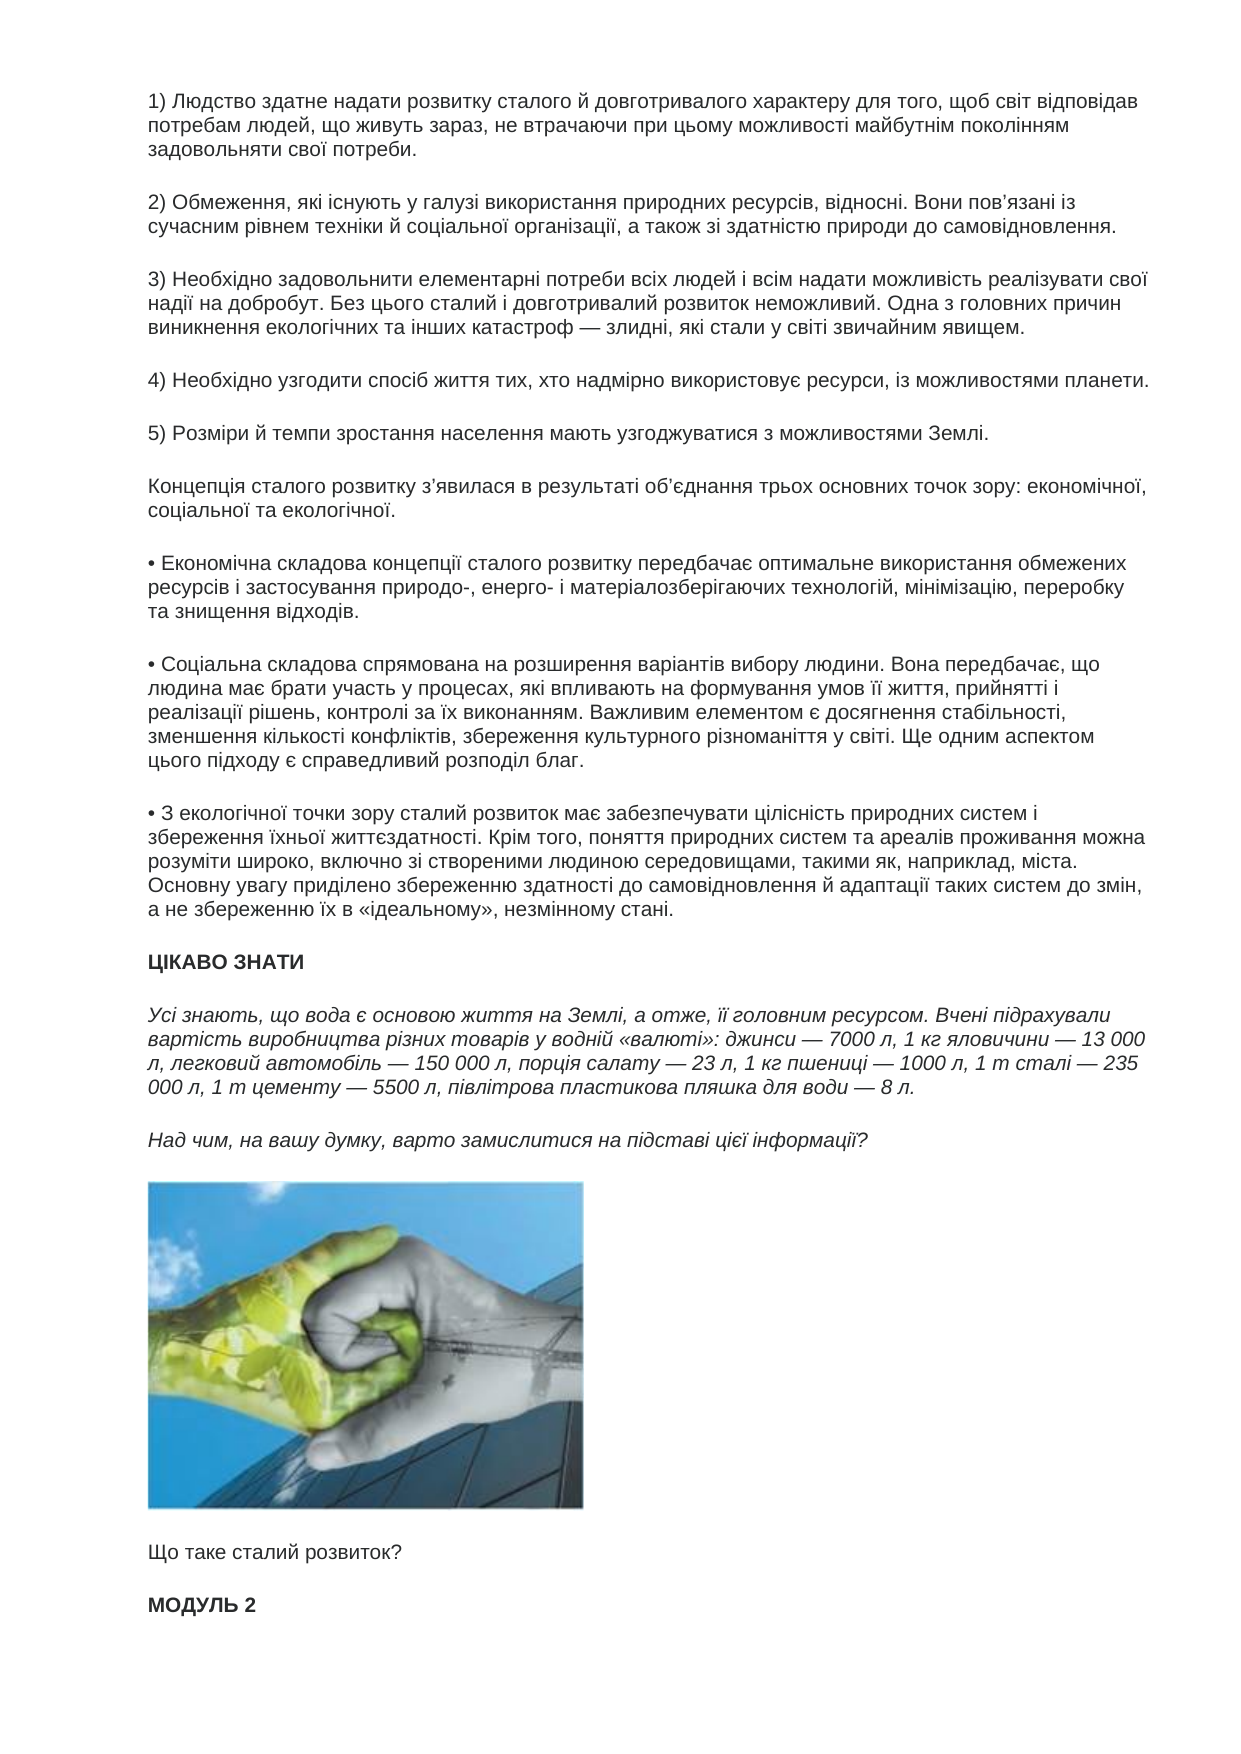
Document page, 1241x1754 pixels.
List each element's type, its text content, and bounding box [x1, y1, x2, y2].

picture [147, 1181, 584, 1511]
text МОДУЛЬ 2 [148, 1593, 1152, 1617]
text • З екологічної точки зору сталий розвиток має забезпечувати цілісність природних систем і збереження їхньої життєздатності. Крім того, поняття природних систем та ареалів проживання можна розуміти широко, включно зі створеними людиною середовищами, такими як, наприклад, міста. Основну увагу приділено збереженню здатності до самовідновлення й адаптації таких систем до змін, а не збереженню їх в «ідеальному», незмінному стані. [148, 801, 1152, 921]
text Над чим, на вашу думку, варто замислитися на підставі цієї інформації? [148, 1128, 1152, 1152]
text 3) Необхідно задовольнити елементарні потреби всіх людей і всім надати можливість реалізувати свої надії на добробут. Без цього сталий і довготривалий розвиток неможливий. Одна з головних причин виникнення екологічних та інших катастроф — злидні, які стали у світі звичайним явищем. [148, 267, 1152, 338]
text 4) Необхідно узгодити спосіб життя тих, хто надмірно використовує ресурси, із можливостями планети. [148, 368, 1152, 392]
text Усі знають, що вода є основою життя на Землі, а отже, її головним ресурсом. Вчені підрахували вартість виробництва різних товарів у водній «валюті»: джинси — 7000 л, 1 кг яловичини — 13 000 л, легковий автомобіль — 150 000 л, порція салату — 23 л, 1 кг пшениці — 1000 л, 1 т сталі — 235 000 л, 1 т цементу — 5500 л, півлітрова пластикова пляшка для води — 8 л. [148, 1003, 1152, 1099]
text ЦІКАВО ЗНАТИ [148, 950, 1152, 974]
text 5) Розміри й темпи зростання населення мають узгоджуватися з можливостями Землі. [148, 421, 1152, 445]
text 2) Обмеження, які існують у галузі використання природних ресурсів, відносні. Вони пов’язані із сучасним рівнем техніки й соціальної організації, а також зі здатністю природи до самовідновлення. [148, 189, 1152, 237]
text 1) Людство здатне надати розвитку сталого й довготривалого характеру для того, щоб світ відповідав потребам людей, що живуть зараз, не втрачаючи при цьому можливості майбутнім поколінням задовольняти свої потреби. [148, 88, 1152, 160]
text • Економічна складова концепції сталого розвитку передбачає оптимальне використання обмежених ресурсів і застосування природо-, енерго- і матеріалозберігаючих технологій, мінімізацію, переробку та знищення відходів. [148, 551, 1152, 623]
text • Соціальна складова спрямована на розширення варіантів вибору людини. Вона передбачає, що людина має брати участь у процесах, які впливають на формування умов її життя, прийнятті і реалізації рішень, контролі за їх виконанням. Важливим елементом є досягнення стабільності, зменшення кількості конфліктів, збереження культурного різноманіття у світі. Ще одним аспектом цього підходу є справедливий розподіл благ. [148, 652, 1152, 772]
text Що таке сталий розвиток? [148, 1540, 1152, 1564]
text Концепція сталого розвитку з’явилася в результаті об’єднання трьох основних точок зору: економічної, соціальної та екологічної. [148, 474, 1152, 522]
